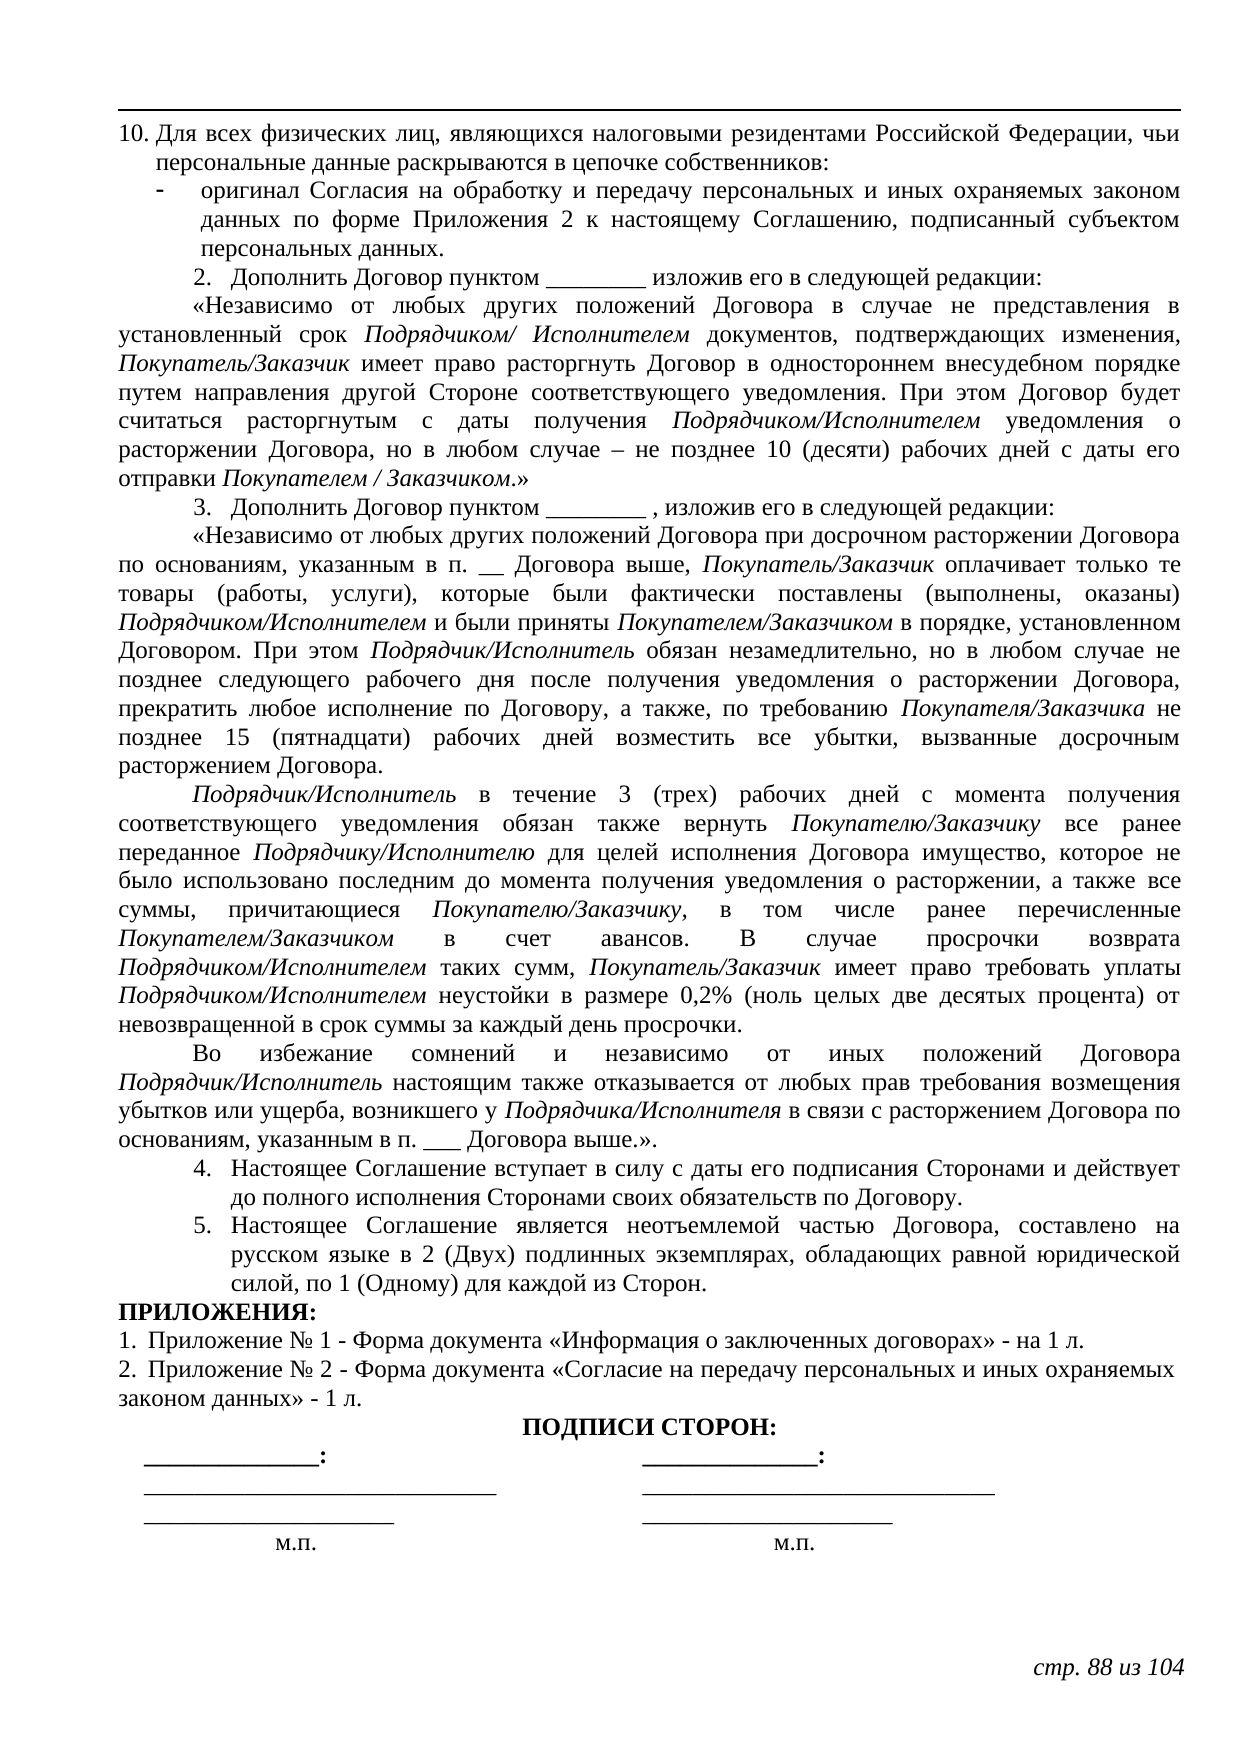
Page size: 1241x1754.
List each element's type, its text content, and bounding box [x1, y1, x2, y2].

list Дополнить Договор пунктом ________ , изложив его в следующей редакции: [193, 492, 1181, 521]
table_header ______________: [631, 1441, 1167, 1469]
list Приложение № 1 - Форма документа «Информация о заключенных договорах» - на 1 л. [118, 1326, 1177, 1354]
list Дополнить Договор пунктом ________ изложив его в следующей редакции: [193, 262, 1181, 291]
table_cell ____________________________ ____________________ м.п. [631, 1469, 1167, 1556]
list Приложение № 2 - Форма документа «Согласие на передачу персональных и иных охраняемых законом данных» - 1 л. [118, 1354, 1177, 1412]
text Подрядчик/Исполнитель в течение 3 (трех) рабочих дней с момента получения соответствующего уведомления обязан также вернуть Покупателю/Заказчику все ранее переданное Подрядчику/Исполнителю для целей исполнения Договора имущество, которое не было использовано последним до момента получения уведомления о расторжении, а также все суммы, причитающиеся Покупателю/Заказчику, в том числе ранее перечисленные Покупателем/Заказчиком в счет авансов. В случае просрочки возврата Подрядчиком/Исполнителем таких сумм, Покупатель/Заказчик имеет право требовать уплаты Подрядчиком/Исполнителем неустойки в размере 0,2% (ноль целых две десятых процента) от невозвращенной в срок суммы за каждый день просрочки. [118, 779, 1181, 1038]
list оригинал Согласия на обработку и передачу персональных и иных охраняемых законом данных по форме Приложения 2 к настоящему Соглашению, подписанный субъектом персональных данных. [156, 176, 1181, 262]
table_cell ____________________________ ____________________ м.п. [133, 1469, 631, 1556]
list Для всех физических лиц, являющихся налоговыми резидентами Российской Федерации, чьи персональные данные раскрываются в цепочке собственников: [118, 118, 1181, 176]
text ПРИЛОЖЕНИЯ: [118, 1297, 1181, 1326]
text «Независимо от любых других положений Договора в случае не представления в установленный срок Подрядчиком/ Исполнителем документов, подтверждающих изменения, Покупатель/Заказчик имеет право расторгнуть Договор в одностороннем внесудебном порядке путем направления другой Стороне соответствующего уведомления. При этом Договор будет считаться расторгнутым с даты получения Подрядчиком/Исполнителем уведомления о расторжении Договора, но в любом случае – не позднее 10 (десяти) рабочих дней с даты его отправки Покупателем / Заказчиком.» [118, 291, 1181, 492]
text «Независимо от любых других положений Договора при досрочном расторжении Договора по основаниям, указанным в п. __ Договора выше, Покупатель/Заказчик оплачивает только те товары (работы, услуги), которые были фактически поставлены (выполнены, оказаны) Подрядчиком/Исполнителем и были приняты Покупателем/Заказчиком в порядке, установленном Договором. При этом Подрядчик/Исполнитель обязан незамедлительно, но в любом случае не позднее следующего рабочего дня после получения уведомления о расторжении Договора, прекратить любое исполнение по Договору, а также, по требованию Покупателя/Заказчика не позднее 15 (пятнадцати) рабочих дней возместить все убытки, вызванные досрочным расторжением Договора. [118, 521, 1181, 779]
text Во избежание сомнений и независимо от иных положений Договора Подрядчик/Исполнитель настоящим также отказывается от любых прав требования возмещения убытков или ущерба, возникшего у Подрядчика/Исполнителя в связи с расторжением Договора по основаниям, указанным в п. ___ Договора выше.». [118, 1038, 1181, 1153]
title ПОДПИСИ СТОРОН: [118, 1412, 1181, 1441]
list Настоящее Соглашение вступает в силу с даты его подписания Сторонами и действует до полного исполнения Сторонами своих обязательств по Договору. [193, 1153, 1181, 1211]
table_header ______________: [133, 1441, 631, 1469]
list Настоящее Соглашение является неотъемлемой частью Договора, составлено на русском языке в 2 (Двух) подлинных экземплярах, обладающих равной юридической силой, по 1 (Одному) для каждой из Сторон. [193, 1211, 1181, 1297]
